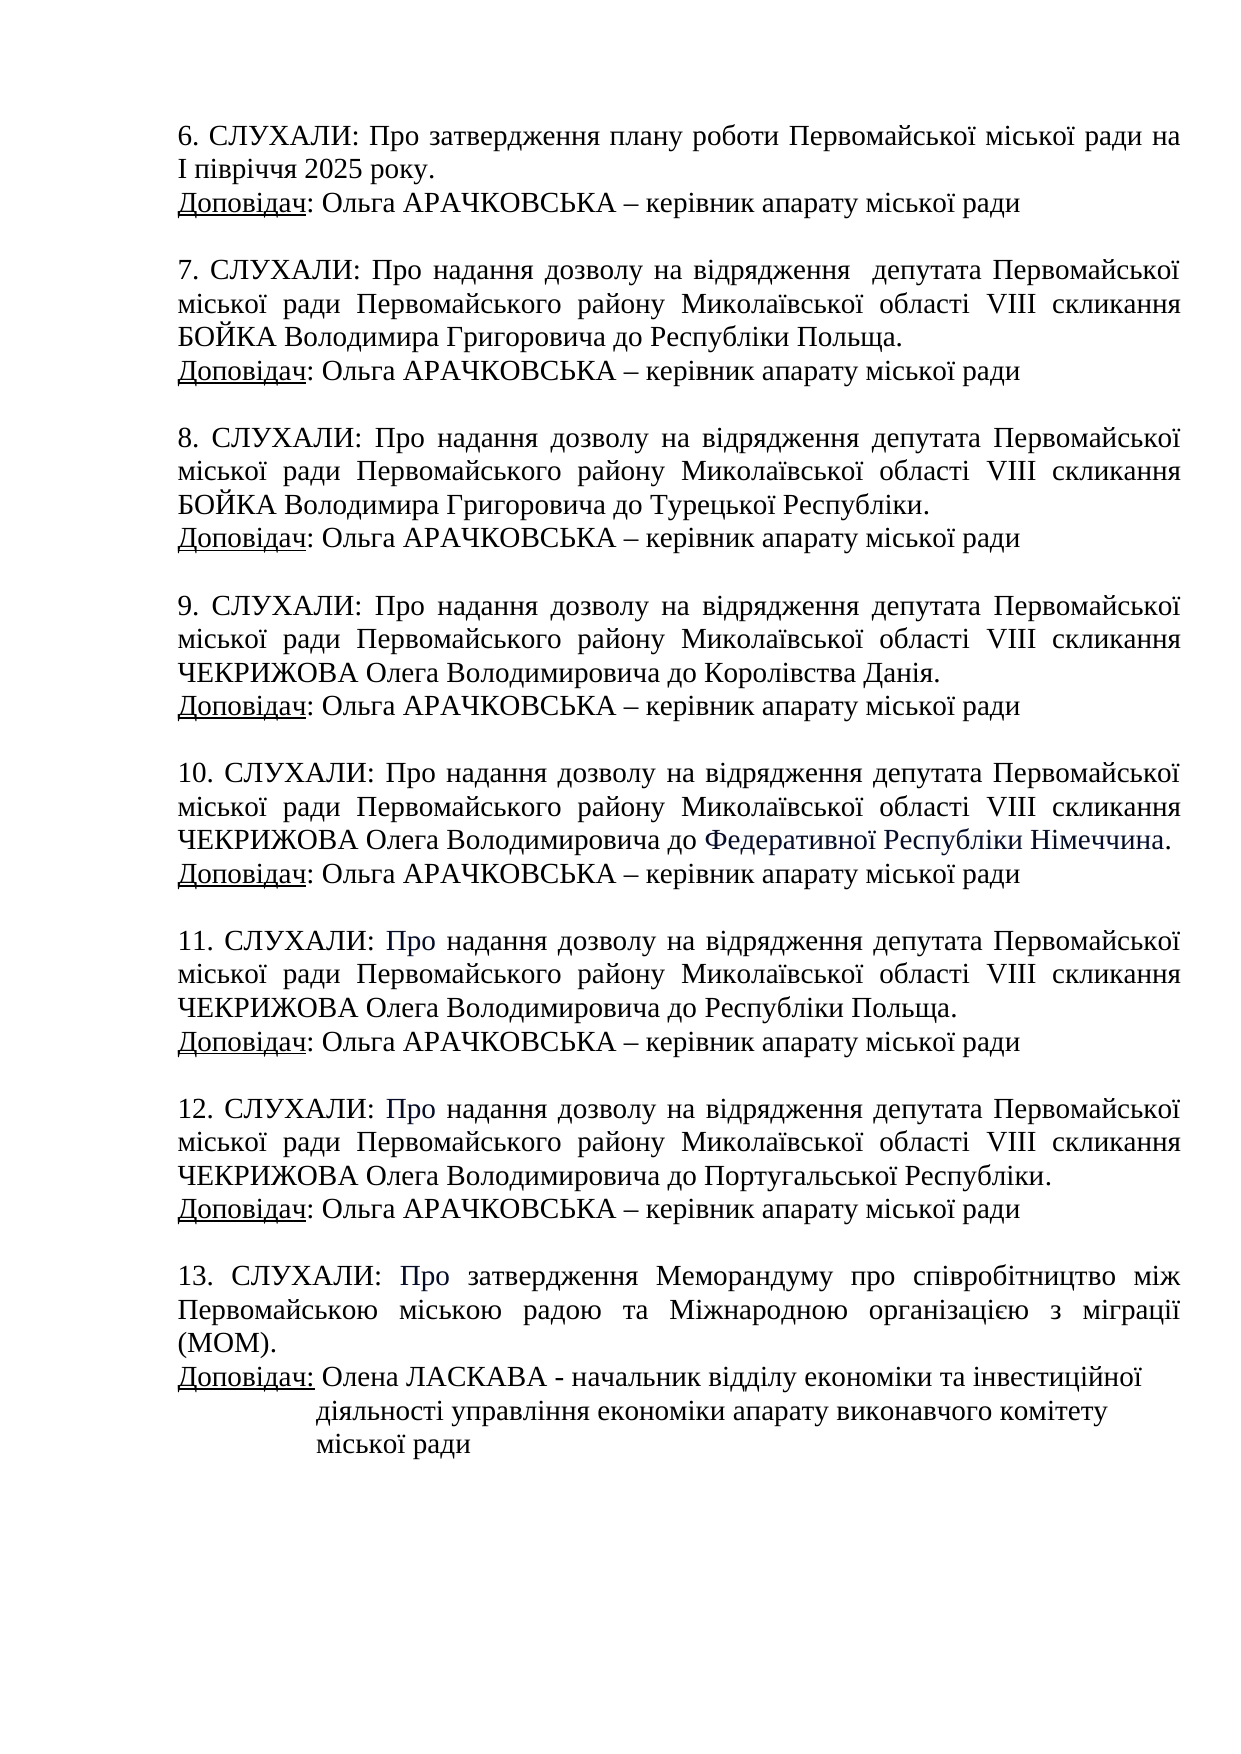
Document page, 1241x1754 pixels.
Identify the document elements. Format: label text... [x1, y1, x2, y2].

text Доповідач: Ольга АРАЧКОВСЬКА – керівник апарату міської ради [177, 1024, 1181, 1057]
text 12. СЛУХАЛИ: Про надання дозволу на відрядження депутата Первомайської міської ради Первомайського району Миколаївської області VІІІ скликання ЧЕКРИЖОВА Олега Володимировича до Португальської Республіки. [177, 1091, 1181, 1191]
text Доповідач: Ольга АРАЧКОВСЬКА – керівник апарату міської ради [177, 185, 1181, 219]
text 6. СЛУХАЛИ: Про затвердження плану роботи Первомайської міської ради на І півріччя 2025 року. [177, 118, 1181, 185]
text 11. СЛУХАЛИ: Про надання дозволу на відрядження депутата Первомайської міської ради Первомайського району Миколаївської області VІІІ скликання ЧЕКРИЖОВА Олега Володимировича до Республіки Польща. [177, 923, 1181, 1024]
text 10. СЛУХАЛИ: Про надання дозволу на відрядження депутата Первомайської міської ради Первомайського району Миколаївської області VІІІ скликання ЧЕКРИЖОВА Олега Володимировича до Федеративної Республіки Німеччина. [177, 755, 1181, 856]
text міської ради [177, 1426, 1181, 1460]
text Доповідач: Олена ЛАСКАВА - начальник відділу економіки та інвестиційної [177, 1359, 1181, 1393]
text діяльності управління економіки апарату виконавчого комітету [177, 1393, 1181, 1426]
text Доповідач: Ольга АРАЧКОВСЬКА – керівник апарату міської ради [177, 1191, 1181, 1225]
text Доповідач: Ольга АРАЧКОВСЬКА – керівник апарату міської ради [177, 353, 1181, 386]
text Доповідач: Ольга АРАЧКОВСЬКА – керівник апарату міської ради [177, 856, 1181, 889]
text 8. СЛУХАЛИ: Про надання дозволу на відрядження депутата Первомайської міської ради Первомайського району Миколаївської області VІІІ скликання БОЙКА Володимира Григоровича до Турецької Республіки. [177, 420, 1181, 521]
text 9. СЛУХАЛИ: Про надання дозволу на відрядження депутата Первомайської міської ради Первомайського району Миколаївської області VІІІ скликання ЧЕКРИЖОВА Олега Володимировича до Королівства Данія. [177, 588, 1181, 688]
text 7. СЛУХАЛИ: Про надання дозволу на відрядження депутата Первомайської міської ради Первомайського району Миколаївської області VІІІ скликання БОЙКА Володимира Григоровича до Республіки Польща. [177, 252, 1181, 353]
text Доповідач: Ольга АРАЧКОВСЬКА – керівник апарату міської ради [177, 521, 1181, 554]
text Доповідач: Ольга АРАЧКОВСЬКА – керівник апарату міської ради [177, 688, 1181, 722]
text 13. СЛУХАЛИ: Про затвердження Меморандуму про співробітництво між Первомайською міською радою та Міжнародною організацією з міграції (МОМ). [177, 1258, 1181, 1359]
